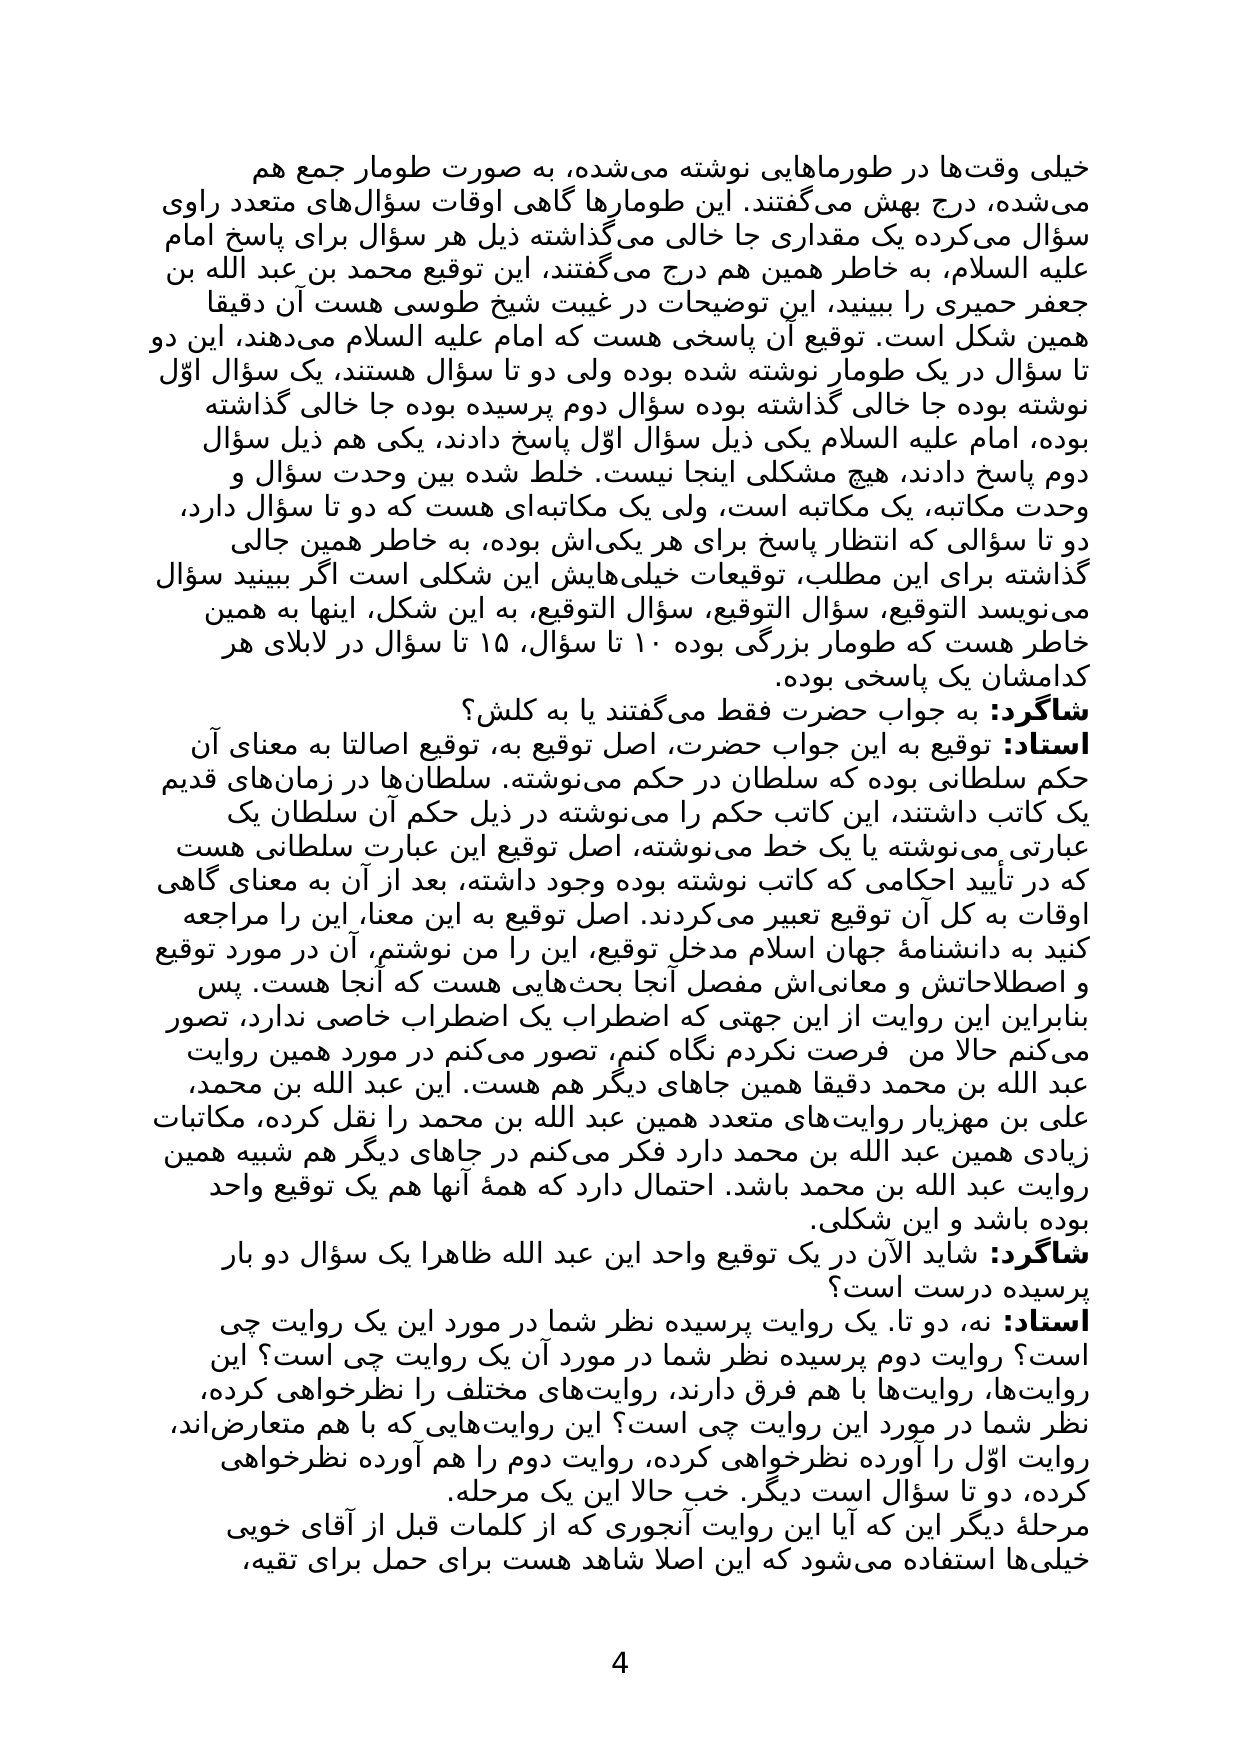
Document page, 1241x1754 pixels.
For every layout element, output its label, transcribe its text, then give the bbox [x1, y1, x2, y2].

text شاگرد: به جواب حضرت فقط می‌گفتند یا به کلش؟ [150, 693, 1090, 727]
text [150, 150, 1090, 693]
text استاد: توقیع به این جواب حضرت، اصل توقیع به، توقیع اصالتا به معنای آن حکم سلطانی بوده که سلطان در حکم می‌نوشته. سلطان‌ها در زمان‌های قدیم یک کاتب داشتند، این کاتب حکم را می‌نوشته در ذیل حکم آن سلطان یک عبارتی می‌نوشته یا یک خط می‌نوشته، اصل توقیع این عبارت سلطانی هست که در تأیید احکامی که کاتب نوشته بوده وجود داشته، بعد از آن به معنای گاهی اوقات به کل آن توقیع تعبیر می‌کردند. اصل توقیع به این معنا، این را مراجعه کنید به دانشنامۀ جهان اسلام مدخل توقیع، این را من نوشتم، آن در مورد توقیع و اصطلاحاتش و معانی‌اش مفصل آنجا بحث‌هایی هست که آنجا هست. پس بنابراین این روایت از این جهتی که اضطراب یک اضطراب خاصی ندارد، تصور می‌کنم حالا من فرصت نکردم نگاه کنم، تصور می‌کنم در مورد همین روایت عبد الله بن محمد دقیقا همین جاهای دیگر هم هست. این عبد الله بن محمد، علی بن مهزیار روایت‌های متعدد همین عبد الله بن محمد را نقل کرده، مکاتبات زیادی همین عبد الله بن محمد دارد فکر می‌کنم در جاهای دیگر هم شبیه همین روایت عبد الله بن محمد باشد. احتمال دارد که همۀ آنها هم یک توقیع واحد بوده باشد و این شکلی. [150, 727, 1090, 1237]
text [150, 1508, 1090, 1576]
text استاد: نه، دو تا. یک روایت پرسیده نظر شما در مورد این یک روایت چی است؟ روایت دوم پرسیده نظر شما در مورد آن یک روایت چی است؟ این روایت‌ها، روایت‌ها با هم فرق دارند، روایت‌های مختلف را نظرخواهی کرده، نظر شما در مورد این روایت چی است؟ این روایت‌هایی که با هم متعارض‌اند، روایت اوّل را آورده نظرخواهی کرده، روایت دوم را هم آورده نظرخواهی کرده، دو تا سؤال است دیگر. خب حالا این یک مرحله. [150, 1304, 1090, 1508]
text شاگرد: شاید الآن در یک توقیع واحد این عبد الله ظاهرا یک سؤال دو بار پرسیده درست است؟ [150, 1237, 1090, 1304]
